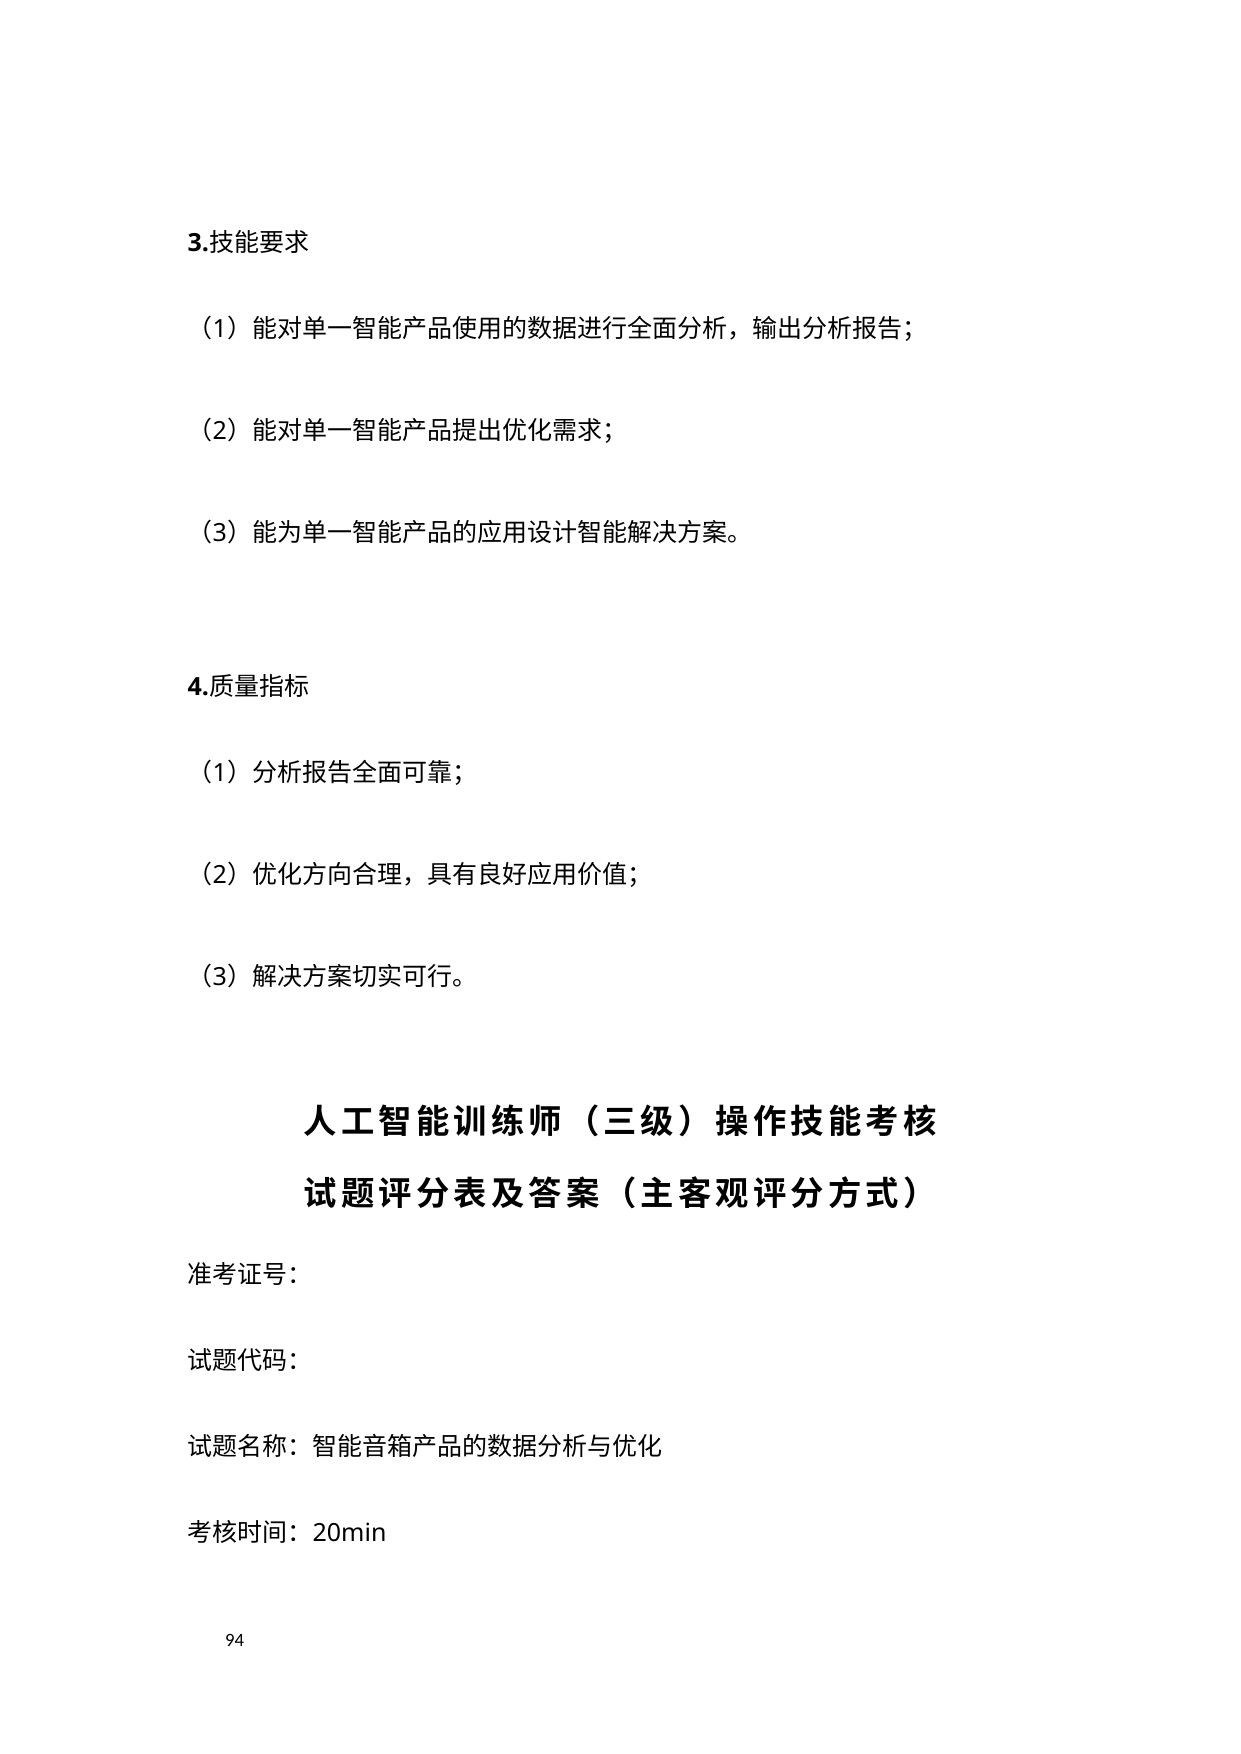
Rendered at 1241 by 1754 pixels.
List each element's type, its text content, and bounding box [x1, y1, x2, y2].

text 4.质量指标 [187, 651, 1053, 718]
text 3.技能要求 [187, 207, 1053, 275]
text 准考证号： [187, 1239, 1053, 1307]
text （1）能对单一智能产品使用的数据进行全面分析，输出分析报告； （2）能对单一智能产品提出优化需求； （3）能为单一智能产品的应用设计智能解决方案。 [187, 293, 1053, 564]
text 人工智能训练师（三级）操作技能考核 [187, 1094, 1053, 1143]
text （1）分析报告全面可靠； （2）优化方向合理，具有良好应用价值； （3）解决方案切实可行。 [187, 737, 1053, 1008]
text 试题代码： [187, 1325, 1053, 1393]
text 考核时间：20min [187, 1497, 1053, 1565]
text 试题名称：智能音箱产品的数据分析与优化 [187, 1411, 1053, 1479]
text 试题评分表及答案（主客观评分方式） [187, 1167, 1053, 1215]
